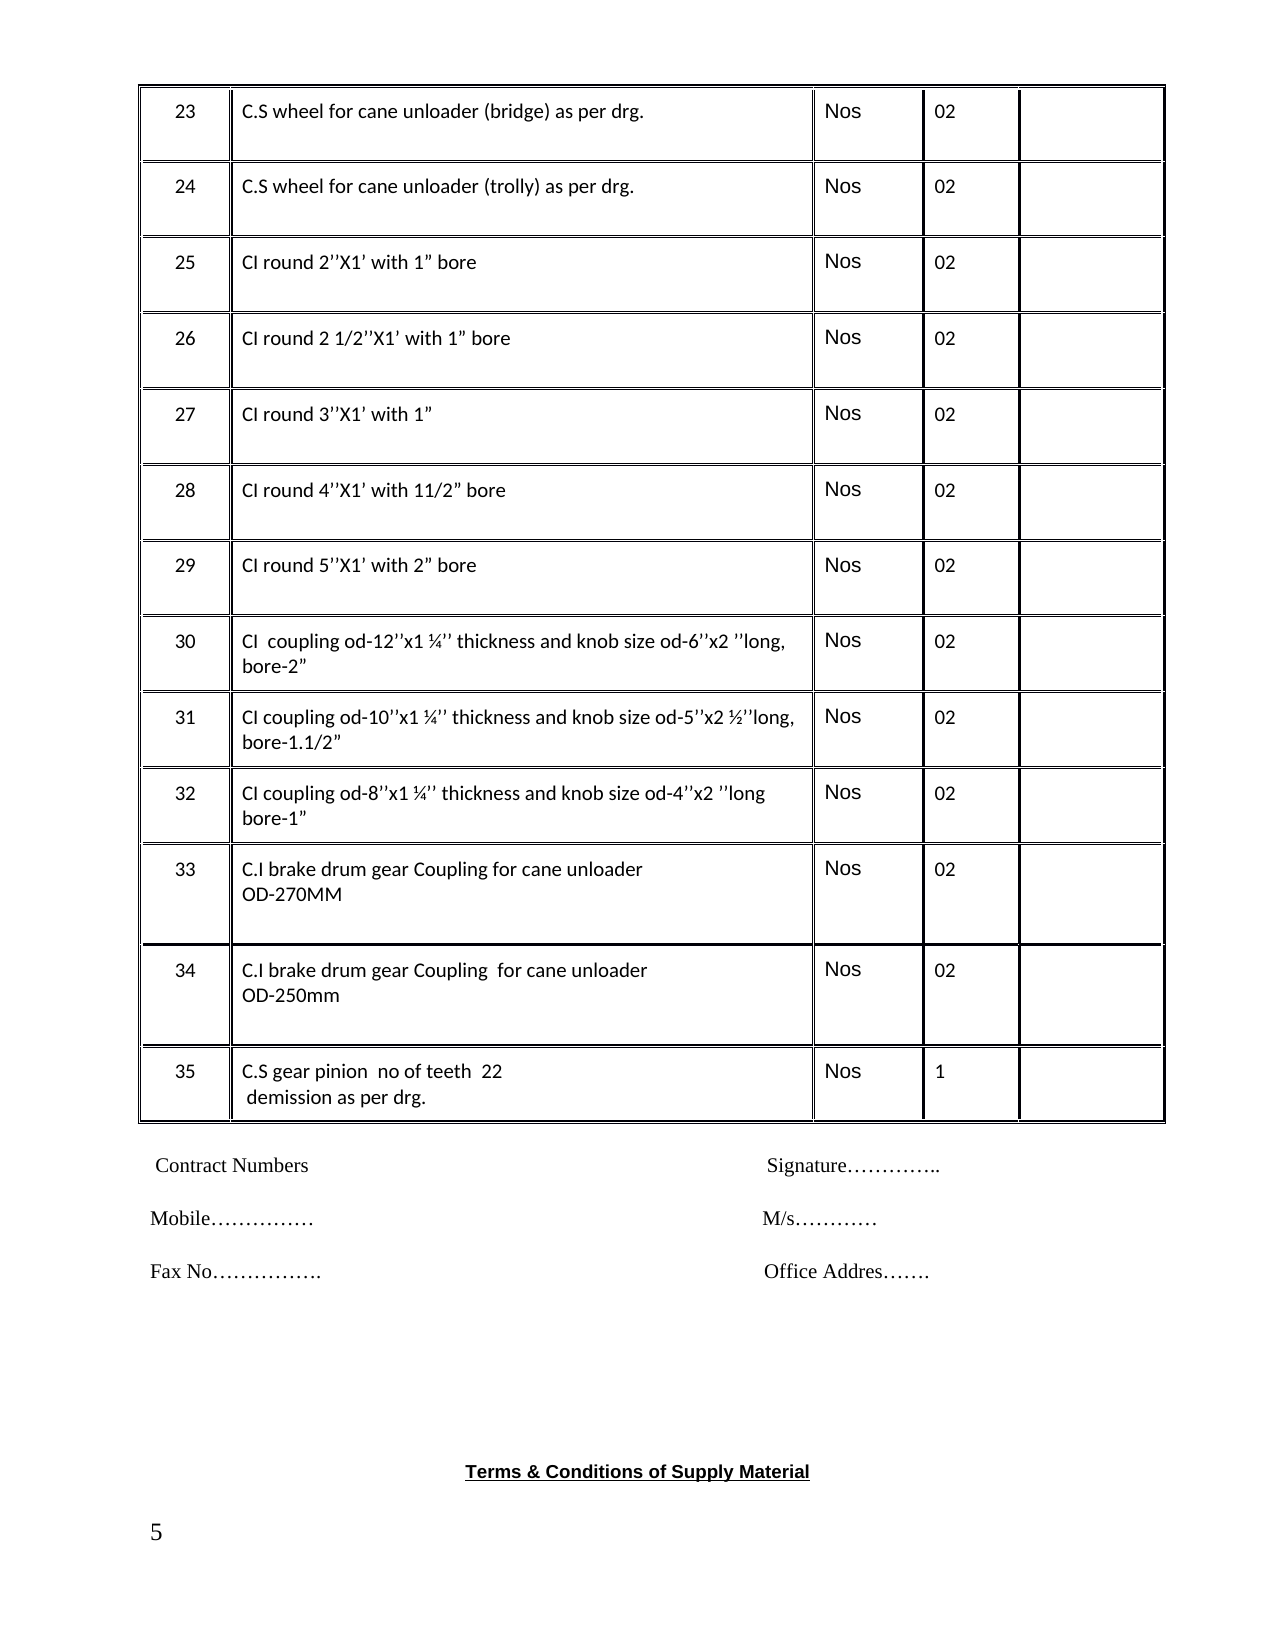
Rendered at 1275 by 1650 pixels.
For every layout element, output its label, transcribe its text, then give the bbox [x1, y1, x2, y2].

text Mobile…………… M/s………… [150, 1206, 1125, 1230]
table_cell [1019, 88, 1163, 159]
table_cell [1019, 1044, 1164, 1120]
table_cell 02 [925, 163, 1018, 235]
table_cell 35 [141, 1044, 231, 1120]
table_cell 29 [141, 539, 229, 614]
table_cell C.S gear pinion no of teeth 22 demission as per drg. [231, 1048, 813, 1120]
table_cell 02 [925, 238, 1018, 311]
table_cell Nos [815, 617, 922, 690]
table_cell [1019, 463, 1164, 538]
table_cell Nos [815, 390, 922, 463]
table_cell 26 [139, 311, 231, 387]
table_cell 02 [925, 693, 1018, 766]
table_cell 27 [139, 387, 231, 463]
table_cell 33 [139, 842, 231, 943]
table_cell [1019, 387, 1164, 463]
table_cell [1019, 766, 1164, 842]
table_cell 24 [141, 160, 229, 235]
table_cell CI round 5’’X1’ with 2” bore [233, 542, 812, 614]
table_cell C.S wheel for cane unloader (trolly) as per drg. [233, 163, 812, 235]
table_cell 23 [141, 86, 231, 159]
table_cell CI round 2’’X1’ with 1” bore [233, 238, 812, 311]
table_cell 25 [139, 235, 231, 311]
table_cell 02 [925, 769, 1018, 842]
table_cell 30 [139, 614, 231, 690]
table_cell Nos [815, 238, 922, 311]
table_cell Nos [815, 845, 922, 943]
table_cell [1021, 160, 1164, 235]
text Terms & Conditions of Supply Material [150, 1461, 1125, 1483]
table_cell [1021, 539, 1164, 614]
table_cell CI round 3’’X1’ with 1” [233, 390, 812, 463]
table_cell 02 [923, 86, 1019, 159]
table_cell CI round 2 1/2’’X1’ with 1” bore [233, 314, 812, 387]
table_cell CI round 4’’X1’ with 11/2” bore [233, 466, 812, 538]
table_cell [1019, 842, 1164, 943]
table_cell 02 [925, 466, 1018, 538]
table_cell CI coupling od-12’’x1 ¼’’ thickness and knob size od-6’’x2 ’’long, bore-2” [233, 617, 812, 690]
table_cell [1021, 943, 1164, 1044]
table_cell 32 [139, 766, 231, 842]
table_cell Nos [815, 466, 922, 538]
table_cell 02 [925, 314, 1018, 387]
table_cell Nos [815, 163, 922, 235]
table_cell 02 [925, 617, 1018, 690]
table_cell [1019, 311, 1164, 387]
table_cell 1 [923, 1048, 1019, 1120]
table_cell CI coupling od-10’’x1 ¼’’ thickness and knob size od-5’’x2 ½’’long, bore-1.1/2” [233, 693, 812, 766]
table_cell Nos [815, 693, 922, 766]
table_cell [1019, 235, 1164, 311]
table_cell 02 [925, 946, 1018, 1044]
table_cell 31 [139, 690, 231, 766]
table_cell Nos [815, 542, 922, 614]
text Fax No……………. Office Addres……. [150, 1259, 1125, 1283]
table_cell Nos [815, 314, 922, 387]
table_cell Nos [814, 88, 923, 159]
table_cell C.S wheel for cane unloader (bridge) as per drg. [231, 88, 813, 159]
table_cell C.I brake drum gear Coupling for cane unloader OD-250mm [233, 946, 812, 1044]
table_cell 02 [925, 542, 1018, 614]
table_cell Nos [815, 946, 922, 1044]
table_cell 34 [139, 943, 229, 1044]
table_cell 28 [139, 463, 231, 538]
table_cell 02 [925, 390, 1018, 463]
table_cell [1019, 614, 1164, 690]
table_cell C.I brake drum gear Coupling for cane unloader OD-270MM [233, 845, 812, 943]
table_cell CI coupling od-8’’x1 ¼’’ thickness and knob size od-4’’x2 ’’long bore-1” [233, 769, 812, 842]
table_cell Nos [814, 1048, 923, 1120]
text Contract Numbers Signature………….. [150, 1153, 1125, 1177]
table_cell 02 [925, 845, 1018, 943]
table_cell [1019, 690, 1164, 766]
table_cell Nos [815, 769, 922, 842]
